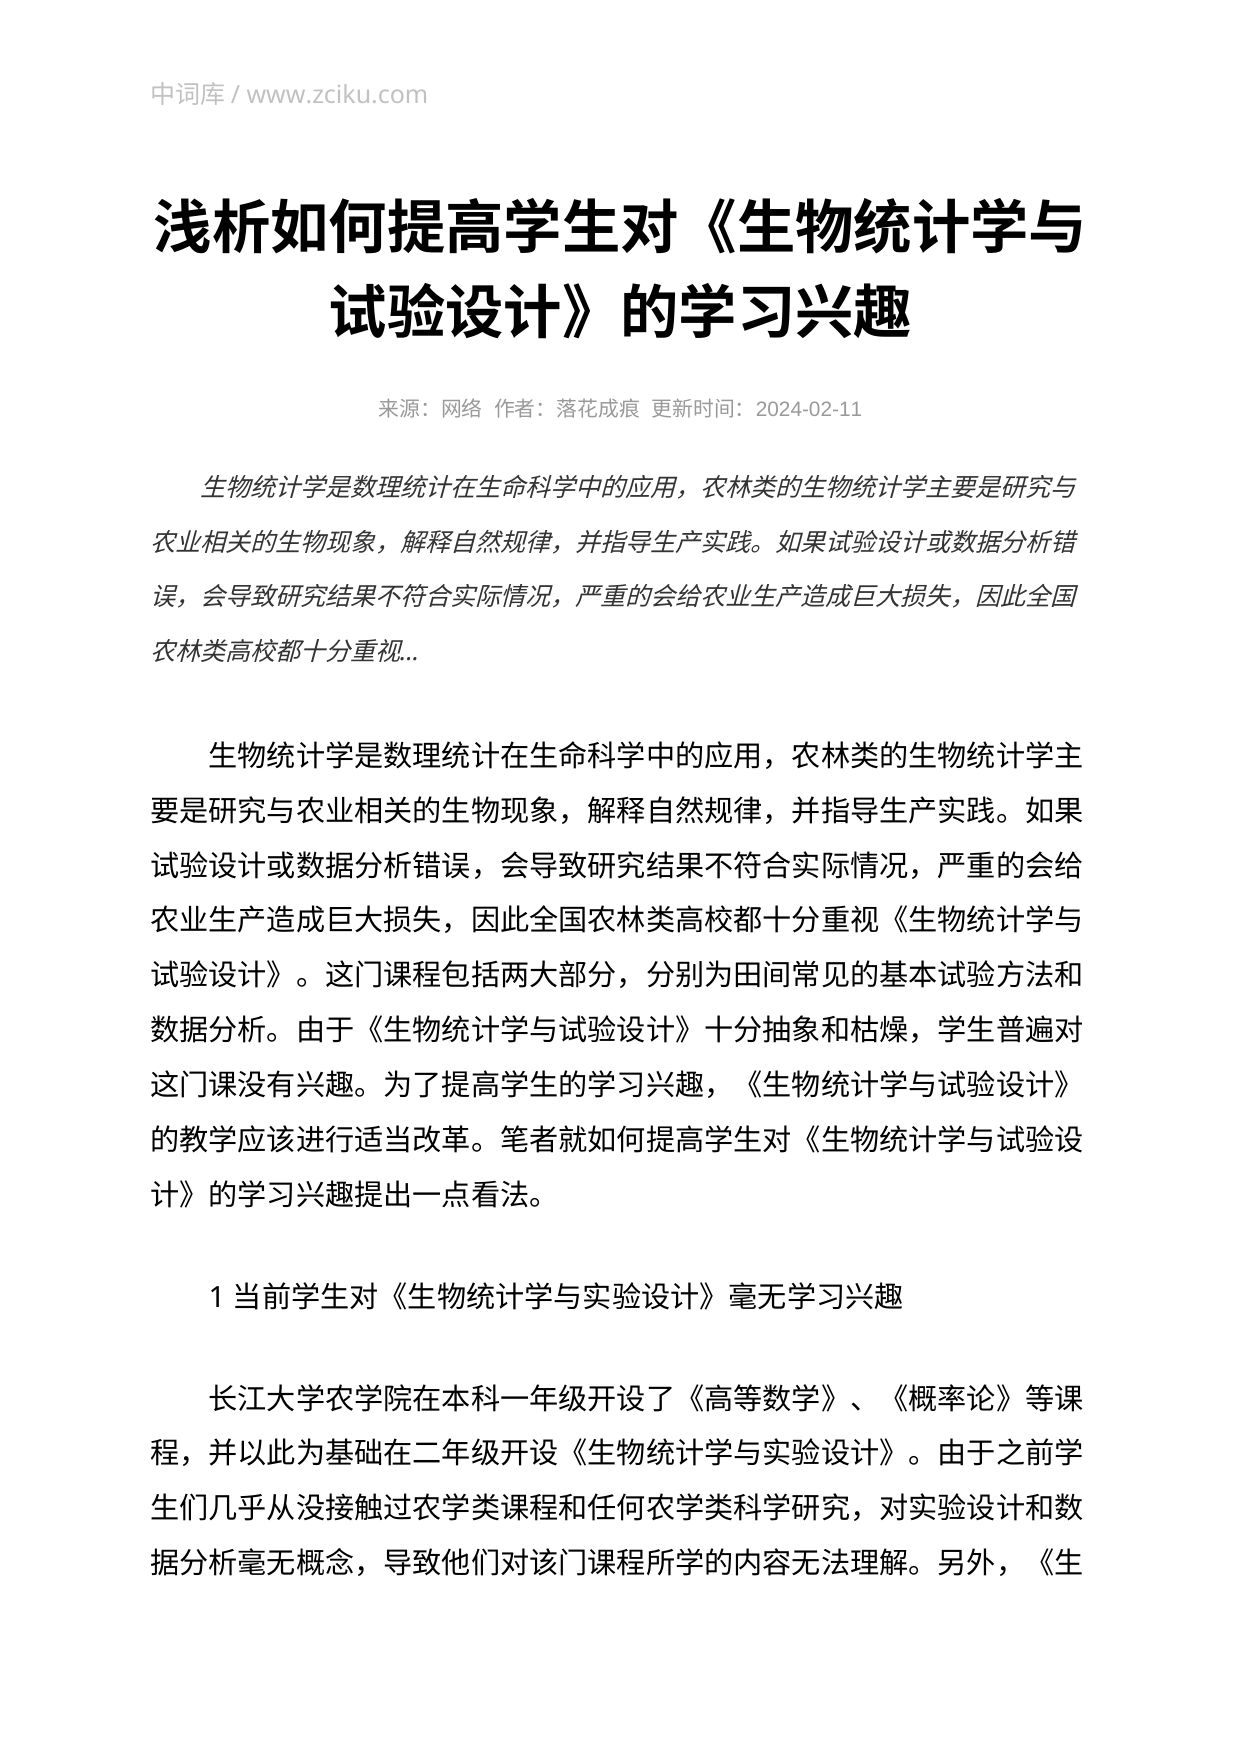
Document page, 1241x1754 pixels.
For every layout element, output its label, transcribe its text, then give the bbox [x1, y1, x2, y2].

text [150, 1375, 1090, 1582]
subtitle 浅析如何提高学生对《生物统计学与试验设计》的学习兴趣 [150, 181, 1090, 350]
text 1 当前学生对《生物统计学与实验设计》毫无学习兴趣 [150, 1273, 1090, 1316]
text 生物统计学是数理统计在生命科学中的应用，农林类的生物统计学主要是研究与农业相关的生物现象，解释自然规律，并指导生产实践。如果试验设计或数据分析错误，会导致研究结果不符合实际情况，严重的会给农业生产造成巨大损失，因此全国农林类高校都十分重视《生物统计学与试验设计》。这门课程包括两大部分，分别为田间常见的基本试验方法和数据分析。由于《生物统计学与试验设计》十分抽象和枯燥，学生普遍对这门课没有兴趣。为了提高学生的学习兴趣，《生物统计学与试验设计》的教学应该进行适当改革。笔者就如何提高学生对《生物统计学与试验设计》的学习兴趣提出一点看法。 [150, 732, 1090, 1214]
text 生物统计学是数理统计在生命科学中的应用，农林类的生物统计学主要是研究与农业相关的生物现象，解释自然规律，并指导生产实践。如果试验设计或数据分析错误，会导致研究结果不符合实际情况，严重的会给农业生产造成巨大损失，因此全国农林类高校都十分重视... [150, 468, 1090, 667]
text 来源：网络 作者：落花成痕 更新时间：2024-02-11 [150, 397, 1090, 421]
